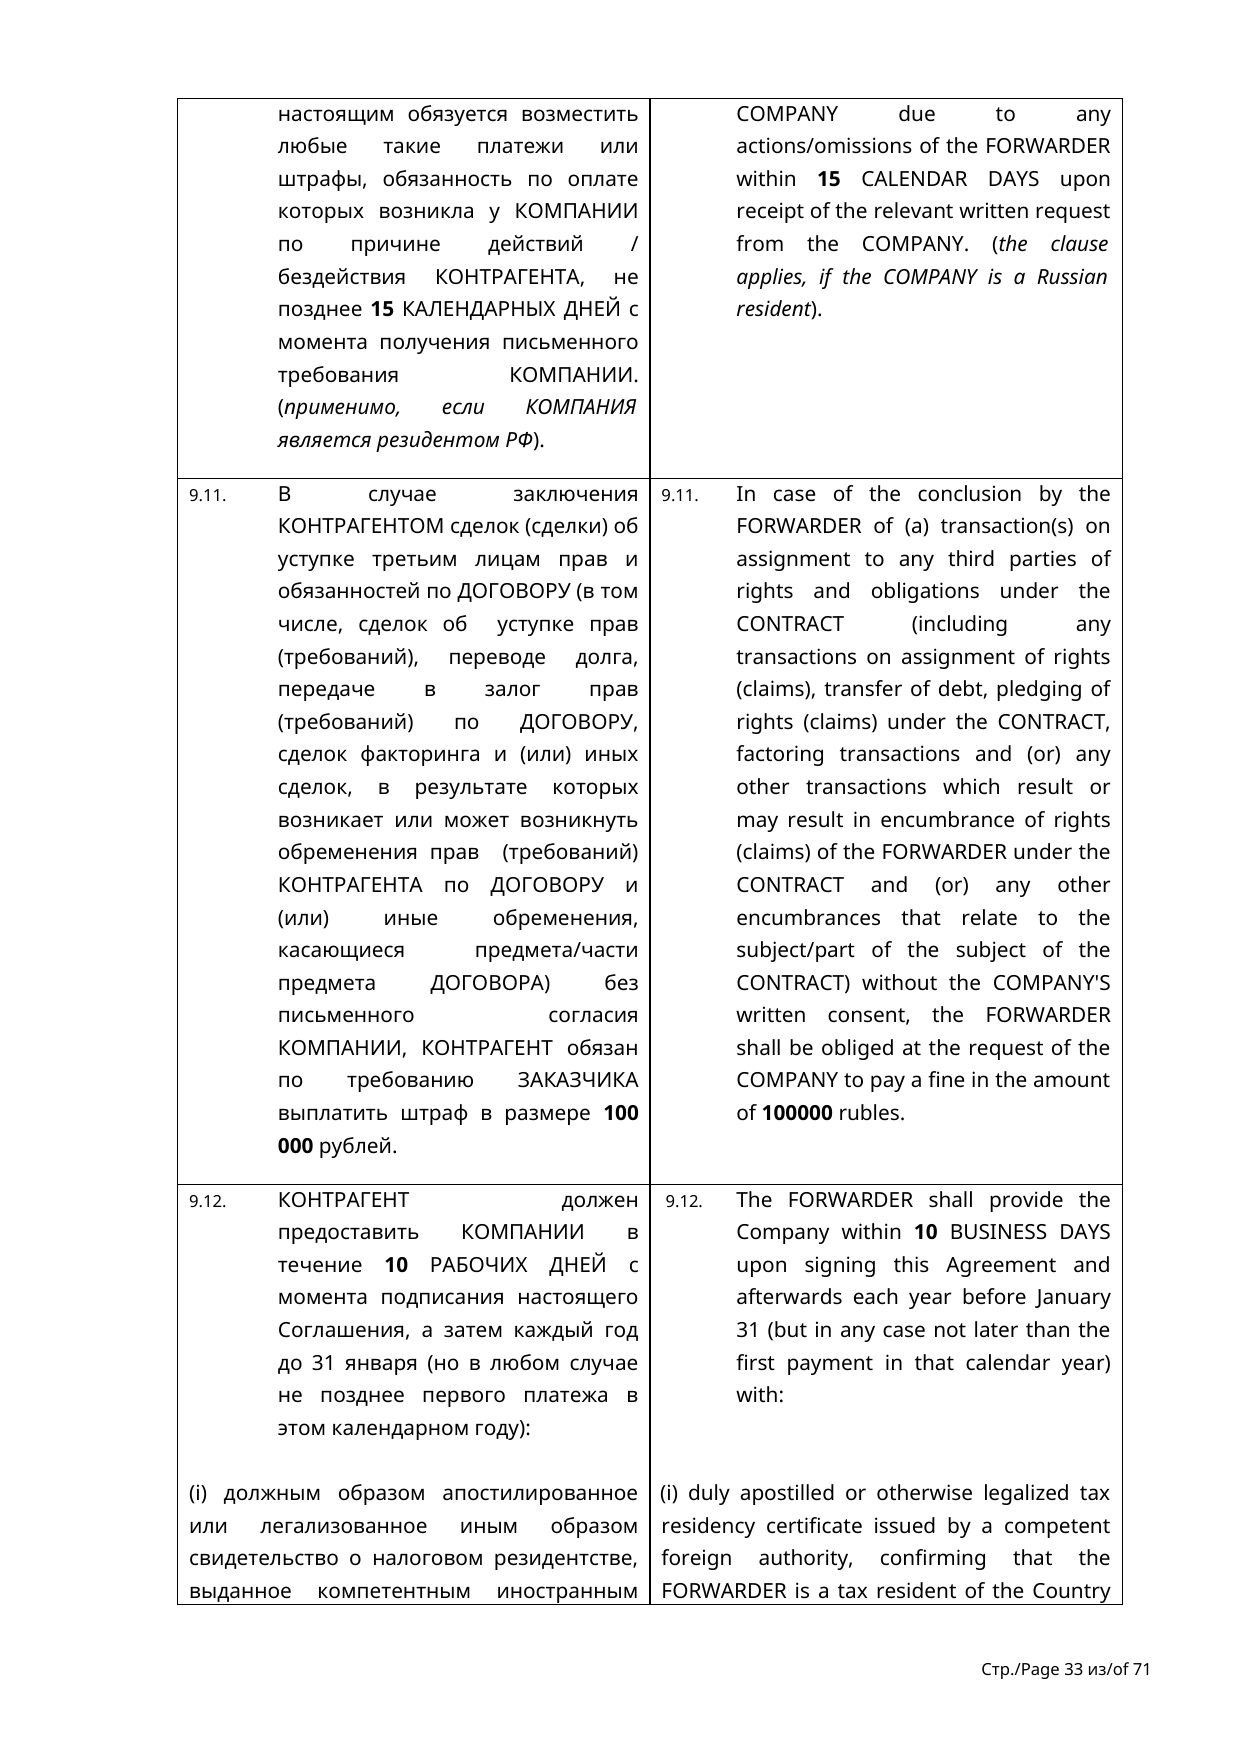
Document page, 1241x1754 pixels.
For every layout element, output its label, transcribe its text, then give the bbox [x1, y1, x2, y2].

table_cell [651, 99, 1122, 478]
table_cell В случае заключения КОНТРАГЕНТОМ сделок (сделки) об уступке третьим лицам прав и обязанностей по ДОГОВОРУ (в том числе, сделок об уступке прав (требований), переводе долга, передаче в залог прав (требований) по ДОГОВОРУ, сделок факторинга и (или) иных сделок, в результате которых возникает или может возникнуть обременения прав (требований) КОНТРАГЕНТА по ДОГОВОРУ и (или) иные обременения, касающиеся предмета/части предмета ДОГОВОРА) без письменного согласия КОМПАНИИ, КОНТРАГЕНТ обязан по требованию ЗАКАЗЧИКА выплатить штраф в размере 100 000 рублей. [178, 479, 649, 1184]
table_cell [178, 1185, 649, 1604]
table_cell In case of the conclusion by the FORWARDER of (a) transaction(s) on assignment to any third parties of rights and obligations under the CONTRACT (including any transactions on assignment of rights (claims), transfer of debt, pledging of rights (claims) under the CONTRACT, factoring transactions and (or) any other transactions which result or may result in encumbrance of rights (claims) of the FORWARDER under the CONTRACT and (or) any other encumbrances that relate to the subject/part of the subject of the CONTRACT) without the COMPANY'S written consent, the FORWARDER shall be obliged at the request of the COMPANY to pay a fine in the amount of 100000 rubles. [651, 479, 1122, 1184]
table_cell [651, 1185, 1122, 1604]
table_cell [178, 99, 649, 478]
